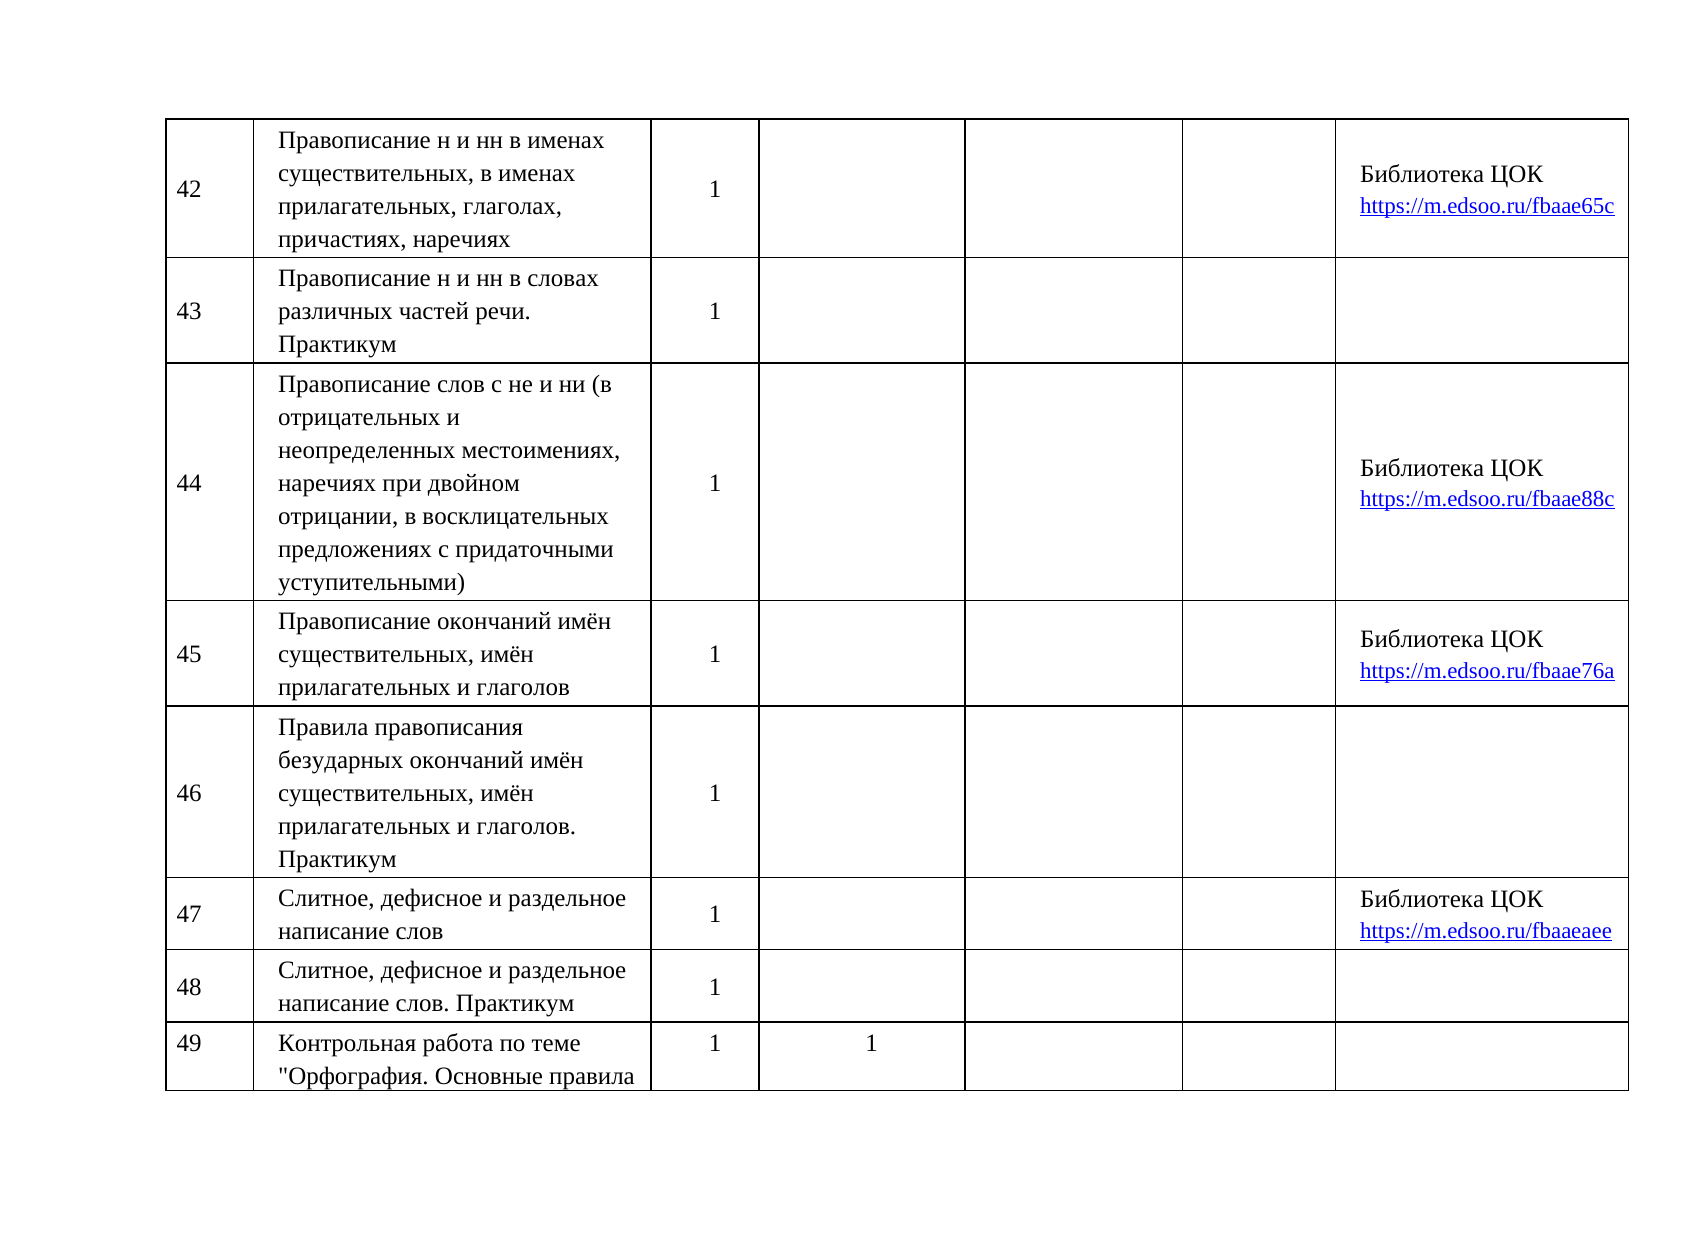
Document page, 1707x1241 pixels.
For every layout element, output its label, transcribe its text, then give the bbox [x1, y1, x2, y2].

table_cell [1183, 601, 1335, 705]
table_cell 1 [652, 364, 758, 599]
table_cell 47 [167, 878, 253, 949]
table_cell [1336, 258, 1628, 362]
table_cell [760, 601, 964, 705]
table_cell [966, 120, 1182, 257]
table_cell Правила правописания безударных окончаний имён существительных, имён прилагательных и глаголов. Практикум [254, 707, 650, 876]
table_cell 44 [167, 364, 253, 599]
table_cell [254, 1023, 650, 1090]
table_cell 1 [652, 707, 758, 876]
table_cell [966, 258, 1182, 362]
table_cell [966, 364, 1182, 599]
table_cell [1336, 707, 1628, 876]
table_cell 1 [652, 120, 758, 257]
table_cell 45 [167, 601, 253, 705]
table_cell 1 [652, 878, 758, 949]
table_cell [966, 707, 1182, 876]
table_cell 1 [652, 950, 758, 1021]
table_cell 49 [167, 1023, 253, 1090]
table_cell [760, 120, 964, 257]
table_cell 1 [760, 1023, 964, 1090]
table_cell 46 [167, 707, 253, 876]
table_cell 48 [167, 950, 253, 1021]
table_cell [1336, 950, 1628, 1021]
table_cell [1183, 950, 1335, 1021]
table_cell [966, 950, 1182, 1021]
table_cell [760, 950, 964, 1021]
table_cell 43 [167, 258, 253, 362]
table_cell [966, 1023, 1182, 1090]
table_cell Правописание н и нн в словах различных частей речи. Практикум [254, 258, 650, 362]
table_cell 1 [652, 601, 758, 705]
table_cell [1183, 120, 1335, 257]
table_cell [1183, 707, 1335, 876]
table_cell [1183, 258, 1335, 362]
table_cell [760, 707, 964, 876]
table_cell [760, 364, 964, 599]
table_cell Правописание слов с не и ни (в отрицательных и неопределенных местоимениях, наречиях при двойном отрицании, в восклицательных предложениях с придаточными уступительными) [254, 364, 650, 599]
table_cell [760, 878, 964, 949]
table_cell Библиотека ЦОК https://m.edsoo.ru/fbaae65c [1336, 120, 1628, 257]
table_cell 42 [167, 120, 253, 257]
table_cell Слитное, дефисное и раздельное написание слов [254, 878, 650, 949]
table_cell Слитное, дефисное и раздельное написание слов. Практикум [254, 950, 650, 1021]
table_cell 1 [652, 258, 758, 362]
table_cell [1183, 364, 1335, 599]
table_cell [760, 258, 964, 362]
table_cell [966, 601, 1182, 705]
table_cell [966, 878, 1182, 949]
table_cell [1336, 1023, 1628, 1090]
table_cell [1183, 1023, 1335, 1090]
table_cell 1 [652, 1023, 758, 1090]
table_cell Библиотека ЦОК https://m.edsoo.ru/fbaae88c [1336, 364, 1628, 599]
table_cell Правописание н и нн в именах существительных, в именах прилагательных, глаголах, причастиях, наречиях [254, 120, 650, 257]
table_cell Библиотека ЦОК https://m.edsoo.ru/fbaae76a [1336, 601, 1628, 705]
table_cell Библиотека ЦОК https://m.edsoo.ru/fbaaeaee [1336, 878, 1628, 949]
table_cell [1183, 878, 1335, 949]
table_cell Правописание окончаний имён существительных, имён прилагательных и глаголов [254, 601, 650, 705]
